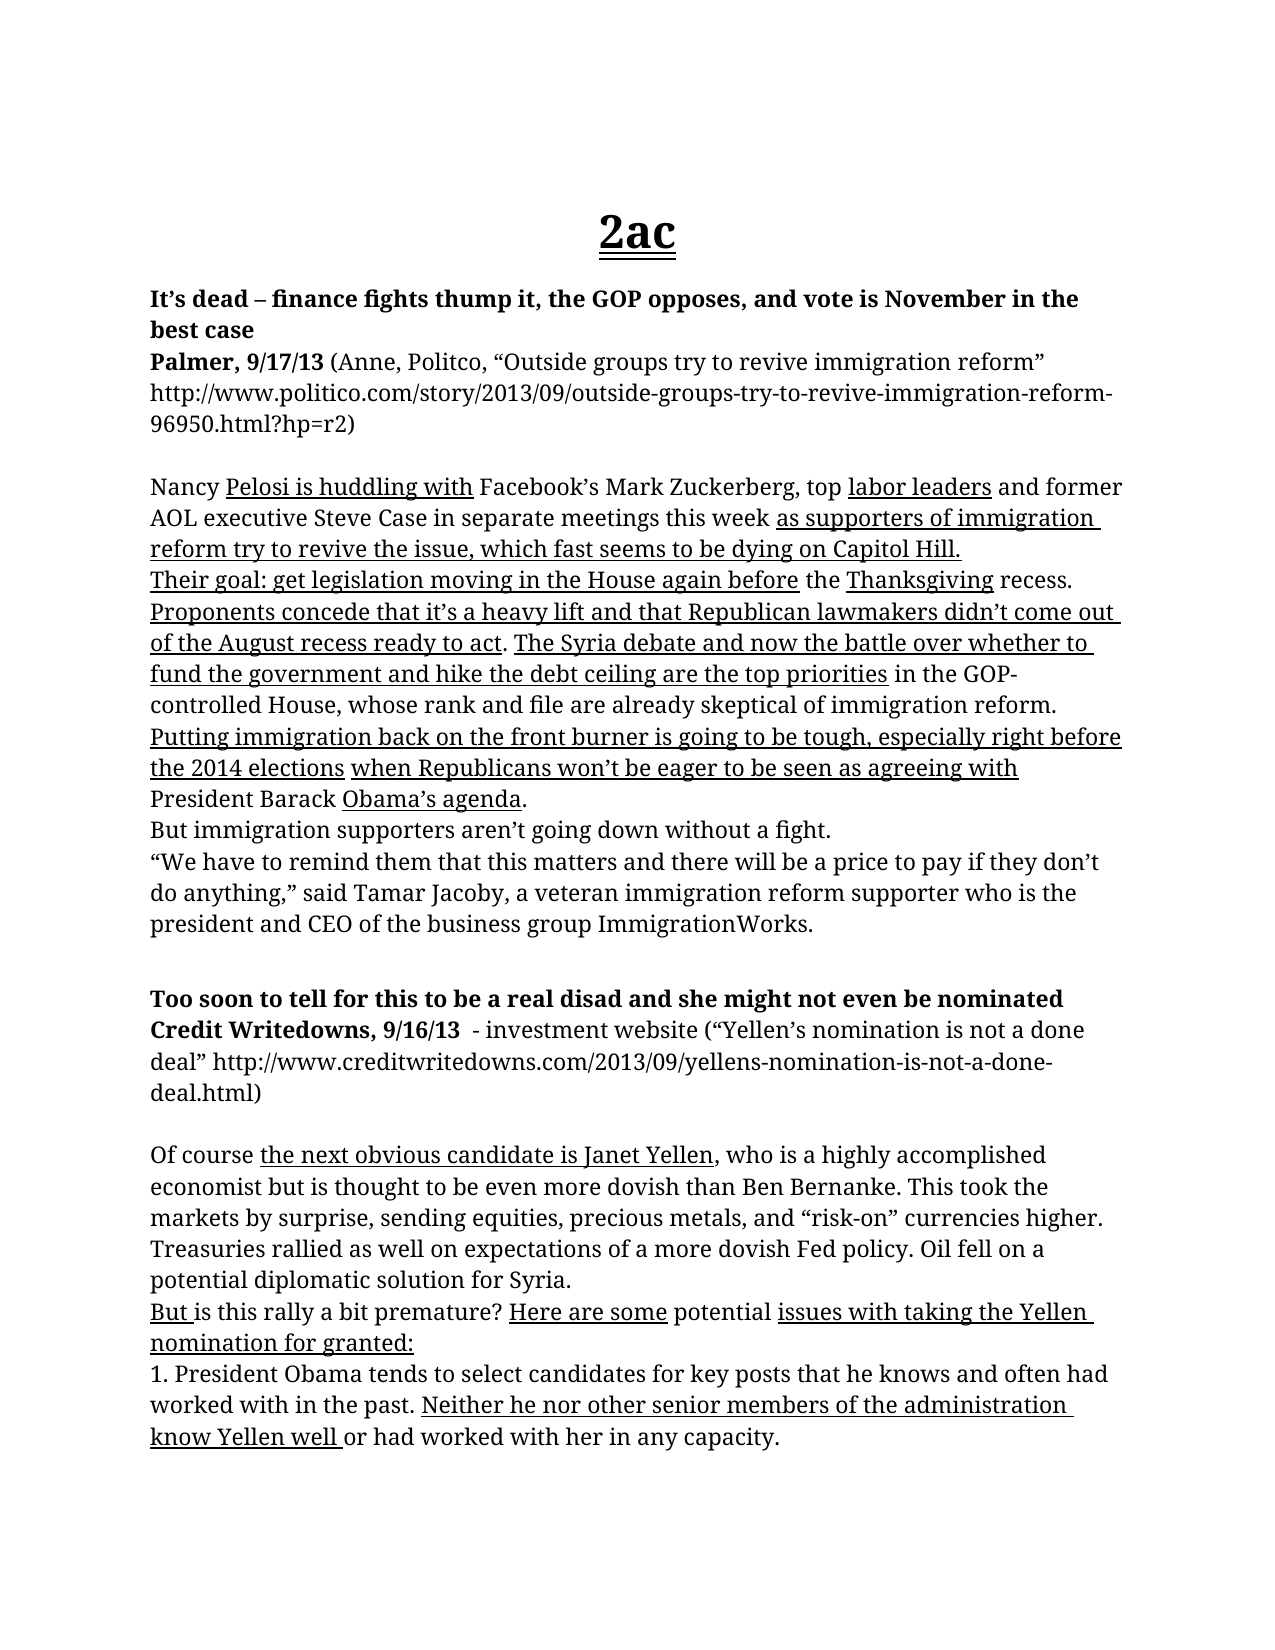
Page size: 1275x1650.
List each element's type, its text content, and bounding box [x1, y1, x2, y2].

text Proponents concede that it’s a heavy lift and that Republican lawmakers didn’t come out of the August recess ready to act. The Syria debate and now the battle over whether to fund the government and hike the debt ceiling are the top priorities in the GOP-controlled House, whose rank and file are already skeptical of immigration reform. Putting immigration back on the front burner is going to be tough, especially right before the 2014 elections when Republicans won’t be eager to be seen as agreeing with President Barack Obama’s agenda. [150, 596, 1125, 814]
text Too soon to tell for this to be a real disad and she might not even be nominated [150, 983, 1125, 1014]
text 1. President Obama tends to select candidates for key posts that he knows and often had worked with in the past. Neither he nor other senior members of the administration know Yellen well or had worked with her in any capacity. [150, 1358, 1125, 1452]
text Nancy Pelosi is huddling with Facebook’s Mark Zuckerberg, top labor leaders and former AOL executive Steve Case in separate meetings this week as supporters of immigration reform try to revive the issue, which fast seems to be dying on Capitol Hill. [150, 471, 1125, 564]
text But immigration supporters aren’t going down without a fight. [150, 814, 1125, 846]
text It’s dead – finance fights thump it, the GOP opposes, and vote is November in the best case [150, 283, 1125, 346]
subtitle 2ac [150, 200, 1125, 262]
text “We have to remind them that this matters and there will be a price to pay if they don’t do anything,” said Tamar Jacoby, a veteran immigration reform supporter who is the president and CEO of the business group ImmigrationWorks. [150, 846, 1125, 939]
text Credit Writedowns, 9/16/13 - investment website (“Yellen’s nomination is not a done deal” http://www.creditwritedowns.com/2013/09/yellens-nomination-is-not-a-done-deal.html) [150, 1014, 1125, 1108]
text Palmer, 9/17/13 (Anne, Politco, “Outside groups try to revive immigration reform” http://www.politico.com/story/2013/09/outside-groups-try-to-revive-immigration-reform-96950.html?hp=r2) [150, 346, 1125, 439]
text But is this rally a bit premature? Here are some potential issues with taking the Yellen nomination for granted: [150, 1296, 1125, 1358]
text Of course the next obvious candidate is Janet Yellen, who is a highly accomplished economist but is thought to be even more dovish than Ben Bernanke. This took the markets by surprise, sending equities, precious metals, and “risk-on” currencies higher. Treasuries rallied as well on expectations of a more dovish Fed policy. Oil fell on a potential diplomatic solution for Syria. [150, 1139, 1125, 1296]
text Their goal: get legislation moving in the House again before the Thanksgiving recess. [150, 564, 1125, 596]
